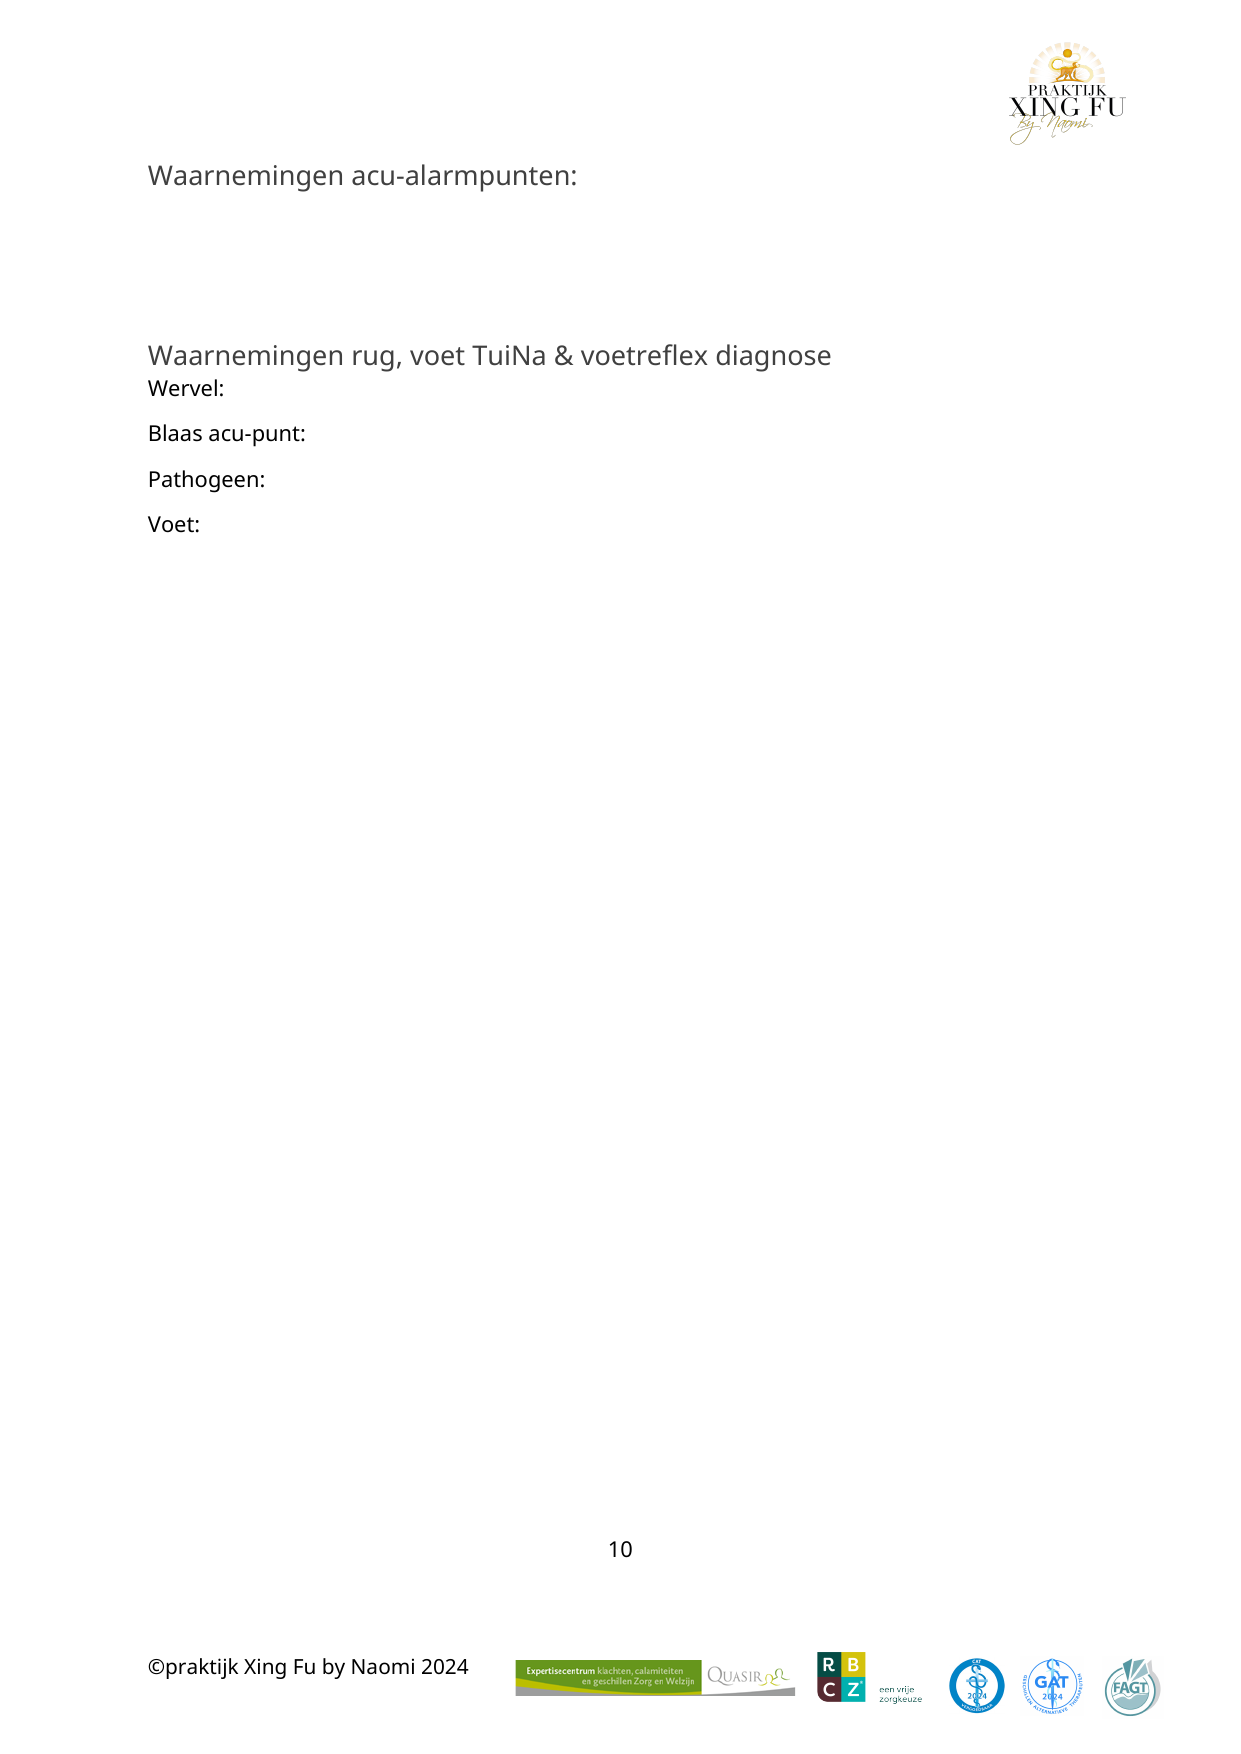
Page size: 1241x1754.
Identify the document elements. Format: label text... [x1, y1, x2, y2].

picture [1020, 1656, 1085, 1716]
subtitle Waarnemingen rug, voet TuiNa & voetreflex diagnose [148, 336, 1093, 373]
picture [956, 1666, 998, 1711]
picture [515, 1660, 796, 1696]
picture [817, 1652, 922, 1704]
subtitle Waarnemingen acu-alarmpunten: [148, 156, 1093, 193]
text Voet: [148, 509, 1093, 538]
picture [948, 1657, 1006, 1714]
text Wervel: [148, 373, 1093, 403]
text Blaas acu-punt: [148, 418, 1093, 448]
picture [1000, 26, 1135, 161]
text Pathogeen: [148, 463, 1093, 493]
picture [1101, 1656, 1164, 1719]
